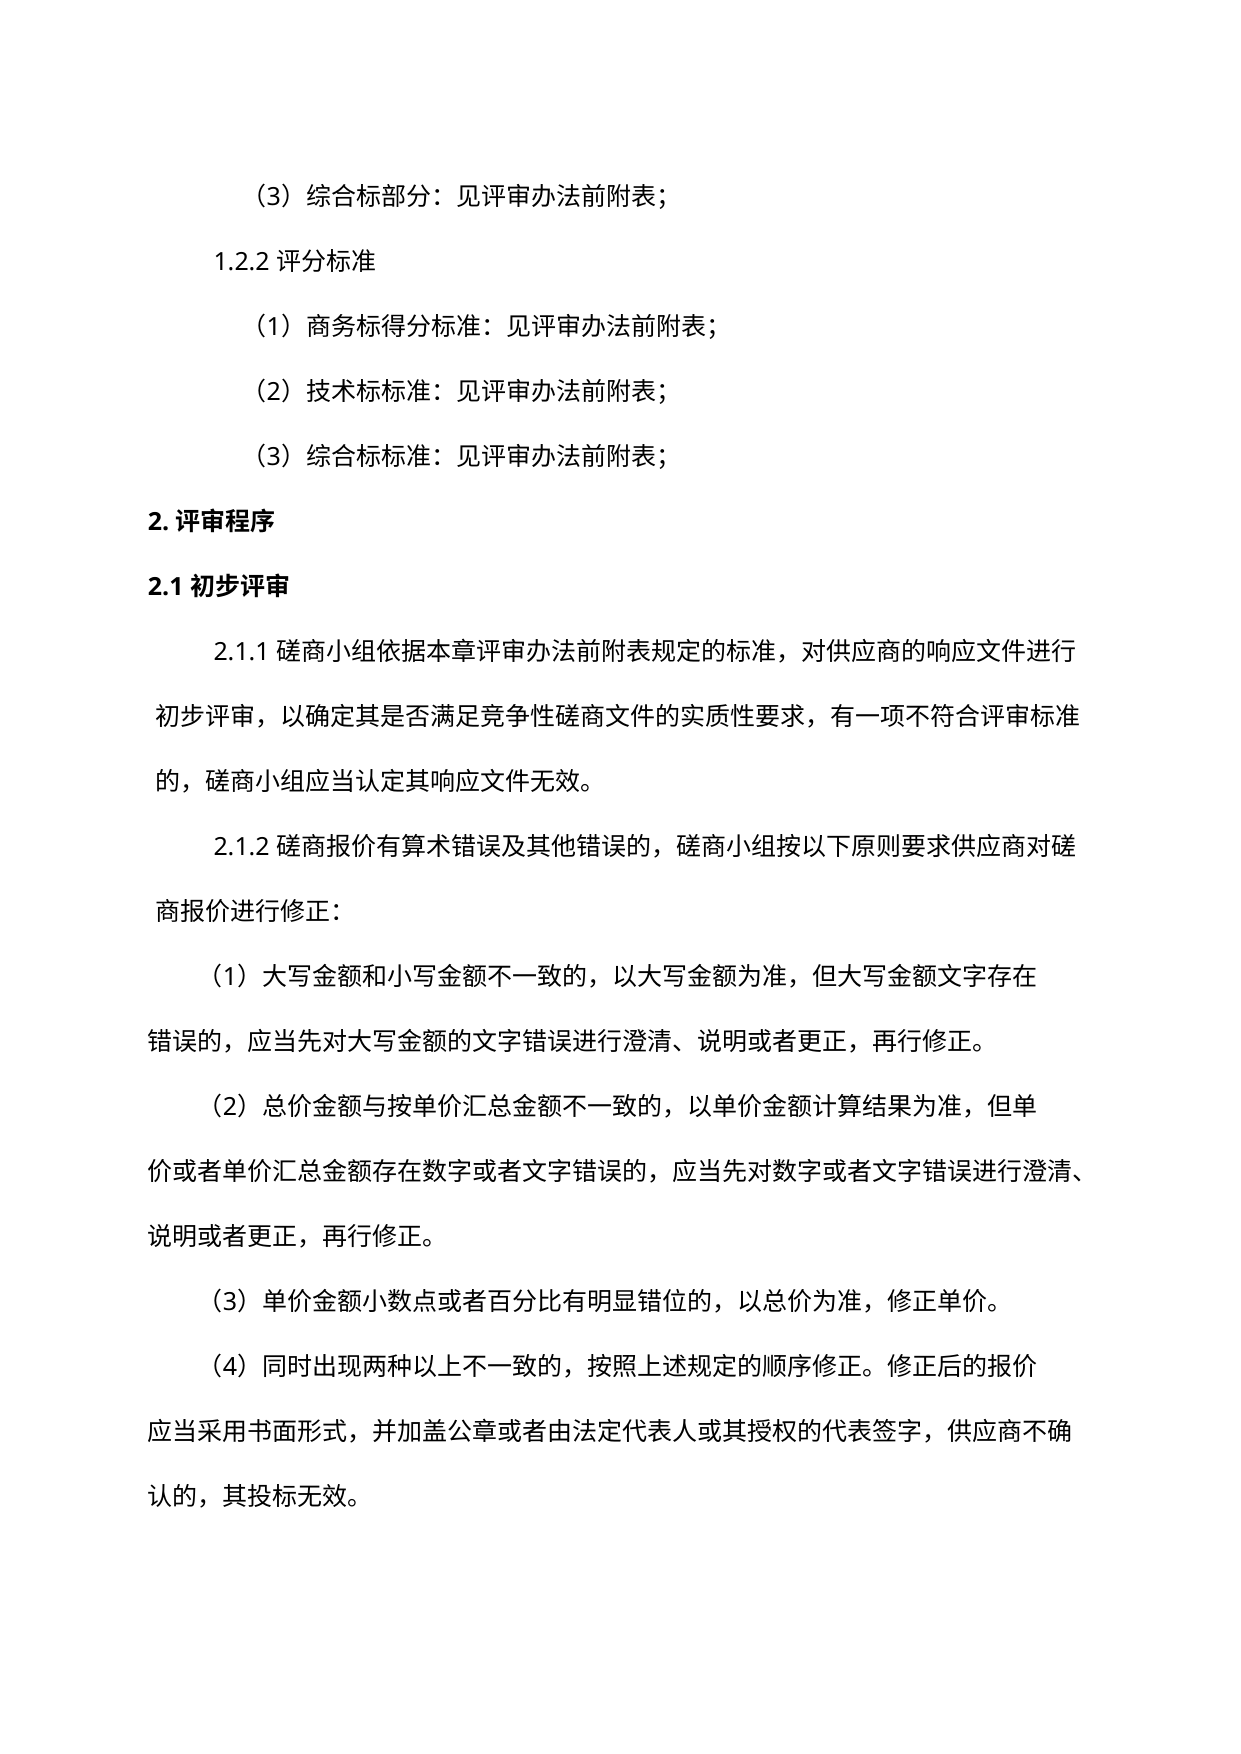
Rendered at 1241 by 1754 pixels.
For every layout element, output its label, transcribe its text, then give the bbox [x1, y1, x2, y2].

text （2）技术标标准：见评审办法前附表； [191, 357, 1088, 422]
text （1）大写金额和小写金额不一致的，以大写金额为准，但大写金额文字存在 [148, 942, 1088, 1007]
list 评审程序 [148, 487, 1092, 552]
text （4）同时出现两种以上不一致的，按照上述规定的顺序修正。修正后的报价 [148, 1332, 1088, 1397]
text （3）综合标标准：见评审办法前附表； [191, 422, 1088, 487]
text （1）商务标得分标准：见评审办法前附表； [191, 292, 1088, 357]
text （3）综合标部分：见评审办法前附表； [191, 162, 1088, 227]
text 错误的，应当先对大写金额的文字错误进行澄清、说明或者更正，再行修正。 [148, 1007, 1088, 1072]
list 评分标准 [155, 227, 1095, 292]
list 磋商小组依据本章评审办法前附表规定的标准，对供应商的响应文件进行初步评审，以确定其是否满足竞争性磋商文件的实质性要求，有一项不符合评审标准的，磋商小组应当认定其响应文件无效。 [155, 617, 1095, 812]
list 磋商报价有算术错误及其他错误的，磋商小组按以下原则要求供应商对磋商报价进行修正： [155, 812, 1095, 942]
text （2）总价金额与按单价汇总金额不一致的，以单价金额计算结果为准，但单 [148, 1072, 1088, 1137]
text （3）单价金额小数点或者百分比有明显错位的，以总价为准，修正单价。 [148, 1267, 1088, 1332]
text 价或者单价汇总金额存在数字或者文字错误的，应当先对数字或者文字错误进行澄清、说明或者更正，再行修正。 [148, 1137, 1088, 1267]
list 初步评审 [148, 552, 1092, 617]
text 应当采用书面形式，并加盖公章或者由法定代表人或其授权的代表签字，供应商不确认的，其投标无效。 [148, 1397, 1088, 1527]
